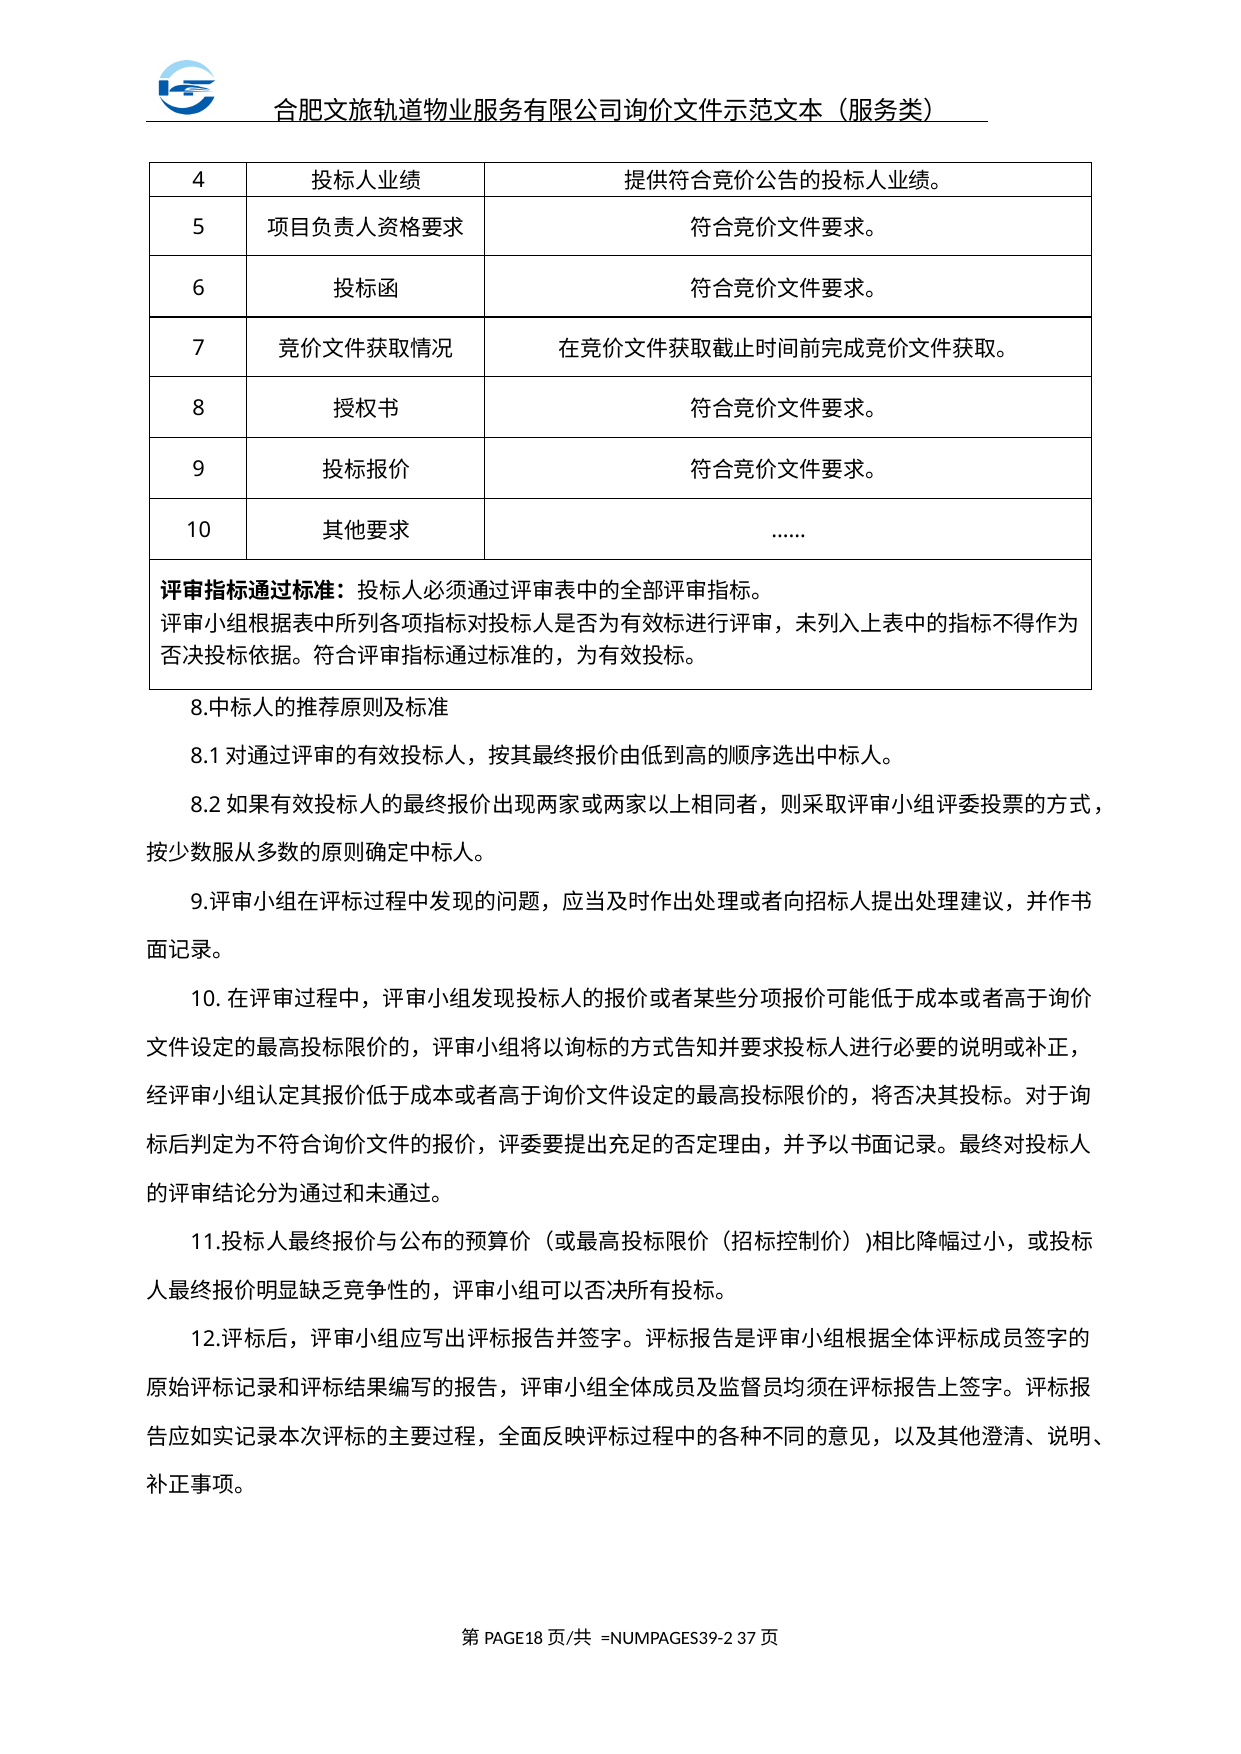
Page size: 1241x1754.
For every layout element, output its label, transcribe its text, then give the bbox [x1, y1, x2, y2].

text 12.评标后，评审小组应写出评标报告并签字。评标报告是评审小组根据全体评标成员签字的原始评标记录和评标结果编写的报告，评审小组全体成员及监督员均须在评标报告上签字。评标报告应如实记录本次评标的主要过程，全面反映评标过程中的各种不同的意见，以及其他澄清、说明、补正事项。 [146, 1321, 1094, 1499]
table_cell 投标函 [247, 256, 484, 316]
table_cell …… [485, 499, 1091, 559]
text 10. 在评审过程中，评审小组发现投标人的报价或者某些分项报价可能低于成本或者高于询价文件设定的最高投标限价的，评审小组将以询标的方式告知并要求投标人进行必要的说明或补正，经评审小组认定其报价低于成本或者高于询价文件设定的最高投标限价的，将否决其投标。对于询标后判定为不符合询价文件的报价，评委要提出充足的否定理由，并予以书面记录。最终对投标人的评审结论分为通过和未通过。 [146, 980, 1094, 1208]
table_cell 符合竞价文件要求。 [485, 377, 1091, 437]
table_cell 其他要求 [247, 499, 484, 559]
text 8.1对通过评审的有效投标人，按其最终报价由低到高的顺序选出中标人。 [146, 738, 1094, 770]
table_cell 提供符合竞价公告的投标人业绩。 [485, 163, 1091, 196]
table_cell 授权书 [247, 377, 484, 437]
table_cell 符合竞价文件要求。 [485, 197, 1091, 255]
table_cell 9 [150, 438, 246, 498]
table_cell 10 [150, 499, 246, 559]
table_cell 8 [150, 377, 246, 437]
table_cell 评审指标通过标准：投标人必须通过评审表中的全部评审指标。 评审小组根据表中所列各项指标对投标人是否为有效标进行评审，未列入上表中的指标不得作为否决投标依据。符合评审指标通过标准的，为有效投标。 [150, 560, 1091, 688]
text 11.投标人最终报价与公布的预算价（或最高投标限价（招标控制价）)相比降幅过小，或投标人最终报价明显缺乏竞争性的，评审小组可以否决所有投标。 [146, 1224, 1094, 1305]
picture [157, 58, 216, 116]
text 8.2如果有效投标人的最终报价出现两家或两家以上相同者，则采取评审小组评委投票的方式，按少数服从多数的原则确定中标人。 [146, 786, 1094, 867]
table_cell 投标报价 [247, 438, 484, 498]
table_cell 项目负责人资格要求 [247, 197, 484, 255]
table_cell 符合竞价文件要求。 [485, 256, 1091, 316]
table_cell 在竞价文件获取截止时间前完成竞价文件获取。 [485, 318, 1091, 376]
table_cell 竞价文件获取情况 [247, 318, 484, 376]
table_cell 5 [150, 197, 246, 255]
table_cell 符合竞价文件要求。 [485, 438, 1091, 498]
table_cell 投标人业绩 [247, 163, 484, 196]
table_cell 4 [150, 163, 246, 196]
table_cell 7 [150, 318, 246, 376]
table_cell 6 [150, 256, 246, 316]
text 8.中标人的推荐原则及标准 [146, 689, 1094, 722]
text 9.评审小组在评标过程中发现的问题，应当及时作出处理或者向招标人提出处理建议，并作书面记录。 [146, 883, 1094, 964]
